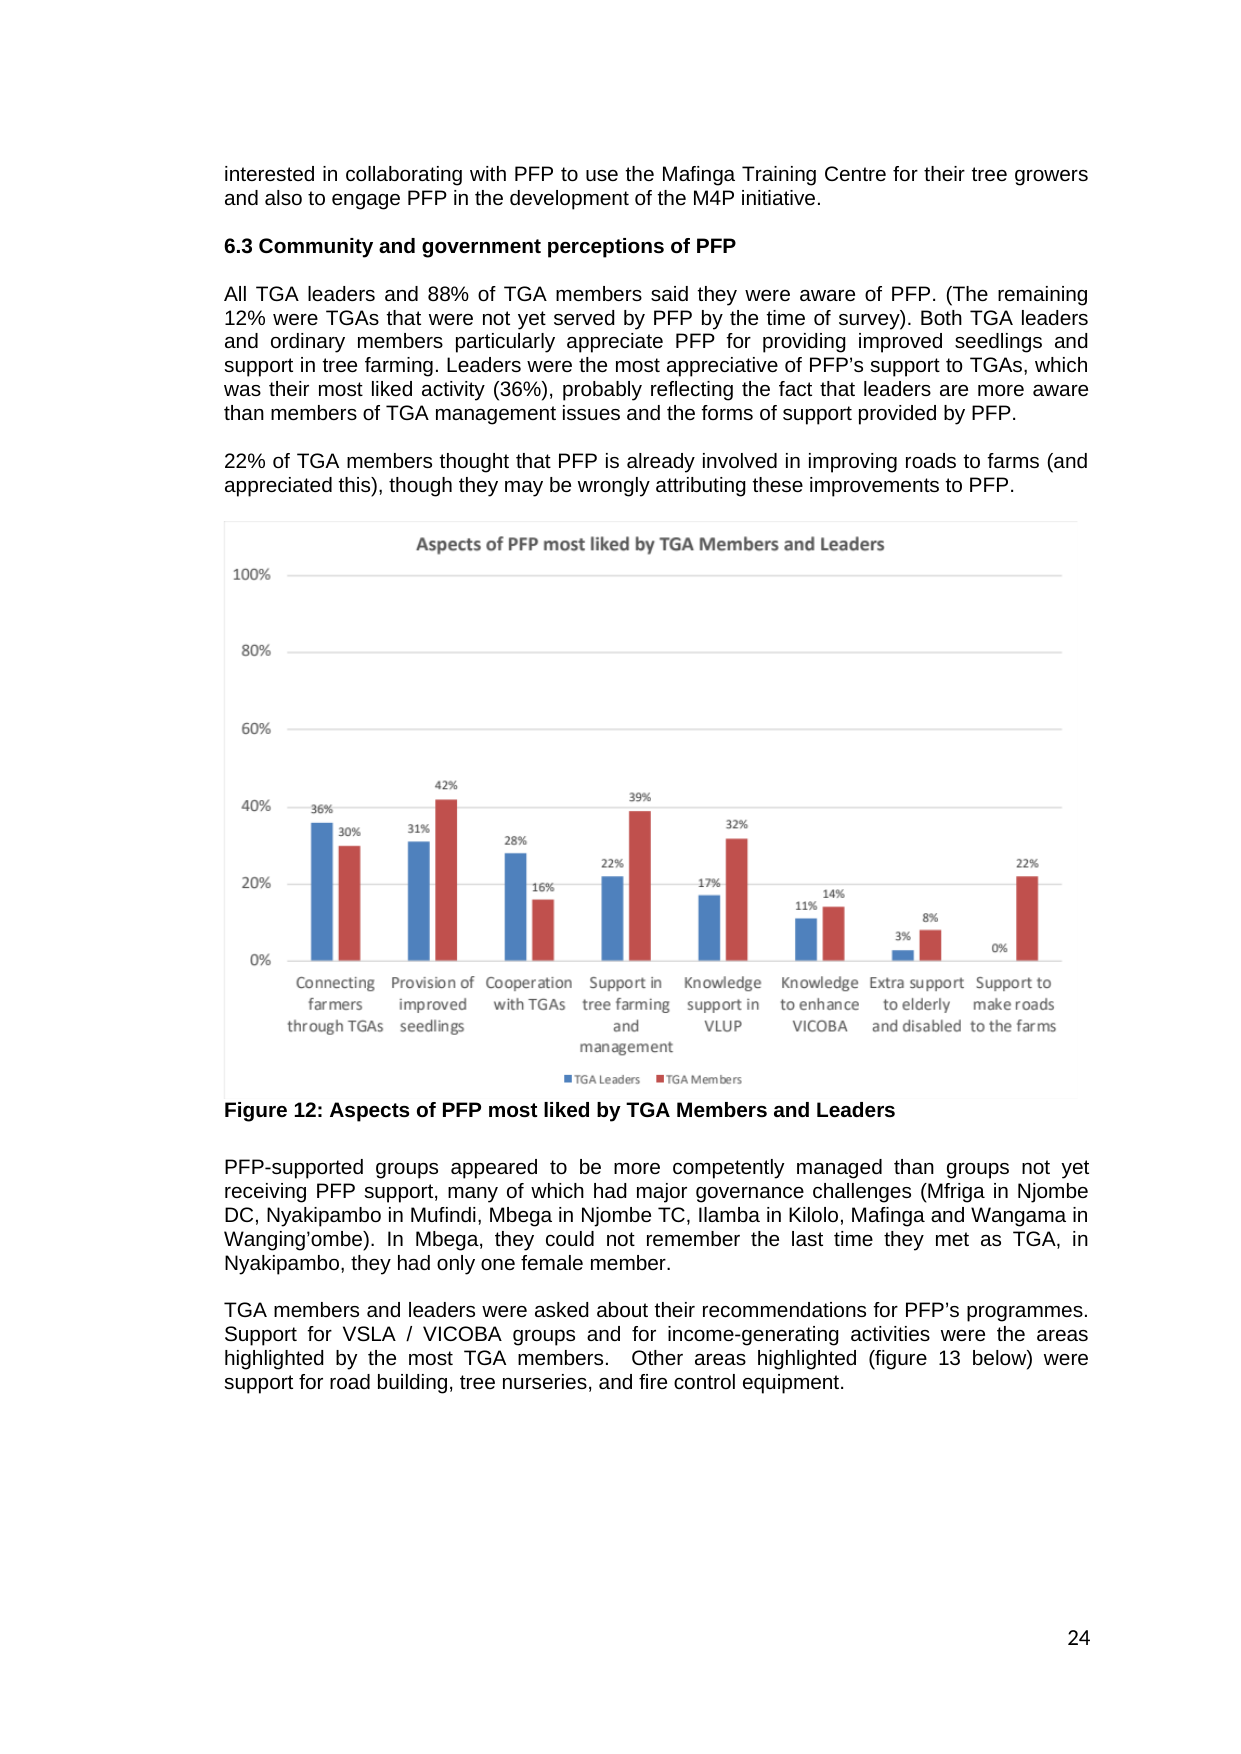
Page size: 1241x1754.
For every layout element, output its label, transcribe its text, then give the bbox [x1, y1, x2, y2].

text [224, 162, 1090, 209]
subtitle 6.3 Community and government perceptions of PFP [224, 233, 1090, 257]
text 22% of TGA members thought that PFP is already involved in improving roads to farms (and appreciated this), though they may be wrongly attributing these improvements to PFP. [224, 449, 1090, 497]
text PFP-supported groups appeared to be more competently managed than groups not yet receiving PFP support, many of which had major governance challenges (Mfriga in Njombe DC, Nyakipambo in Mufindi, Mbega in Njombe TC, Ilamba in Kilolo, Mafinga and Wangama in Wanging’ombe). In Mbega, they could not remember the last time they met as TGA, in Nyakipambo, they had only one female member. [224, 1154, 1090, 1274]
text TGA members and leaders were asked about their recommendations for PFP’s programmes. Support for VSLA / VICOBA groups and for income-generating activities were the areas highlighted by the most TGA members. Other areas highlighted (figure 13 below) were support for road building, tree nurseries, and fire control equipment. [224, 1298, 1090, 1394]
text Figure 12: Aspects of PFP most liked by TGA Members and Leaders [224, 1098, 1090, 1122]
text All TGA leaders and 88% of TGA members said they were aware of PFP. (The remaining 12% were TGAs that were not yet served by PFP by the time of survey). Both TGA leaders and ordinary members particularly appreciate PFP for providing improved seedlings and support in tree farming. Leaders were the most appreciative of PFP’s support to TGAs, which was their most liked activity (36%), probably reflecting the fact that leaders are more aware than members of TGA management issues and the forms of support provided by PFP. [224, 281, 1090, 425]
